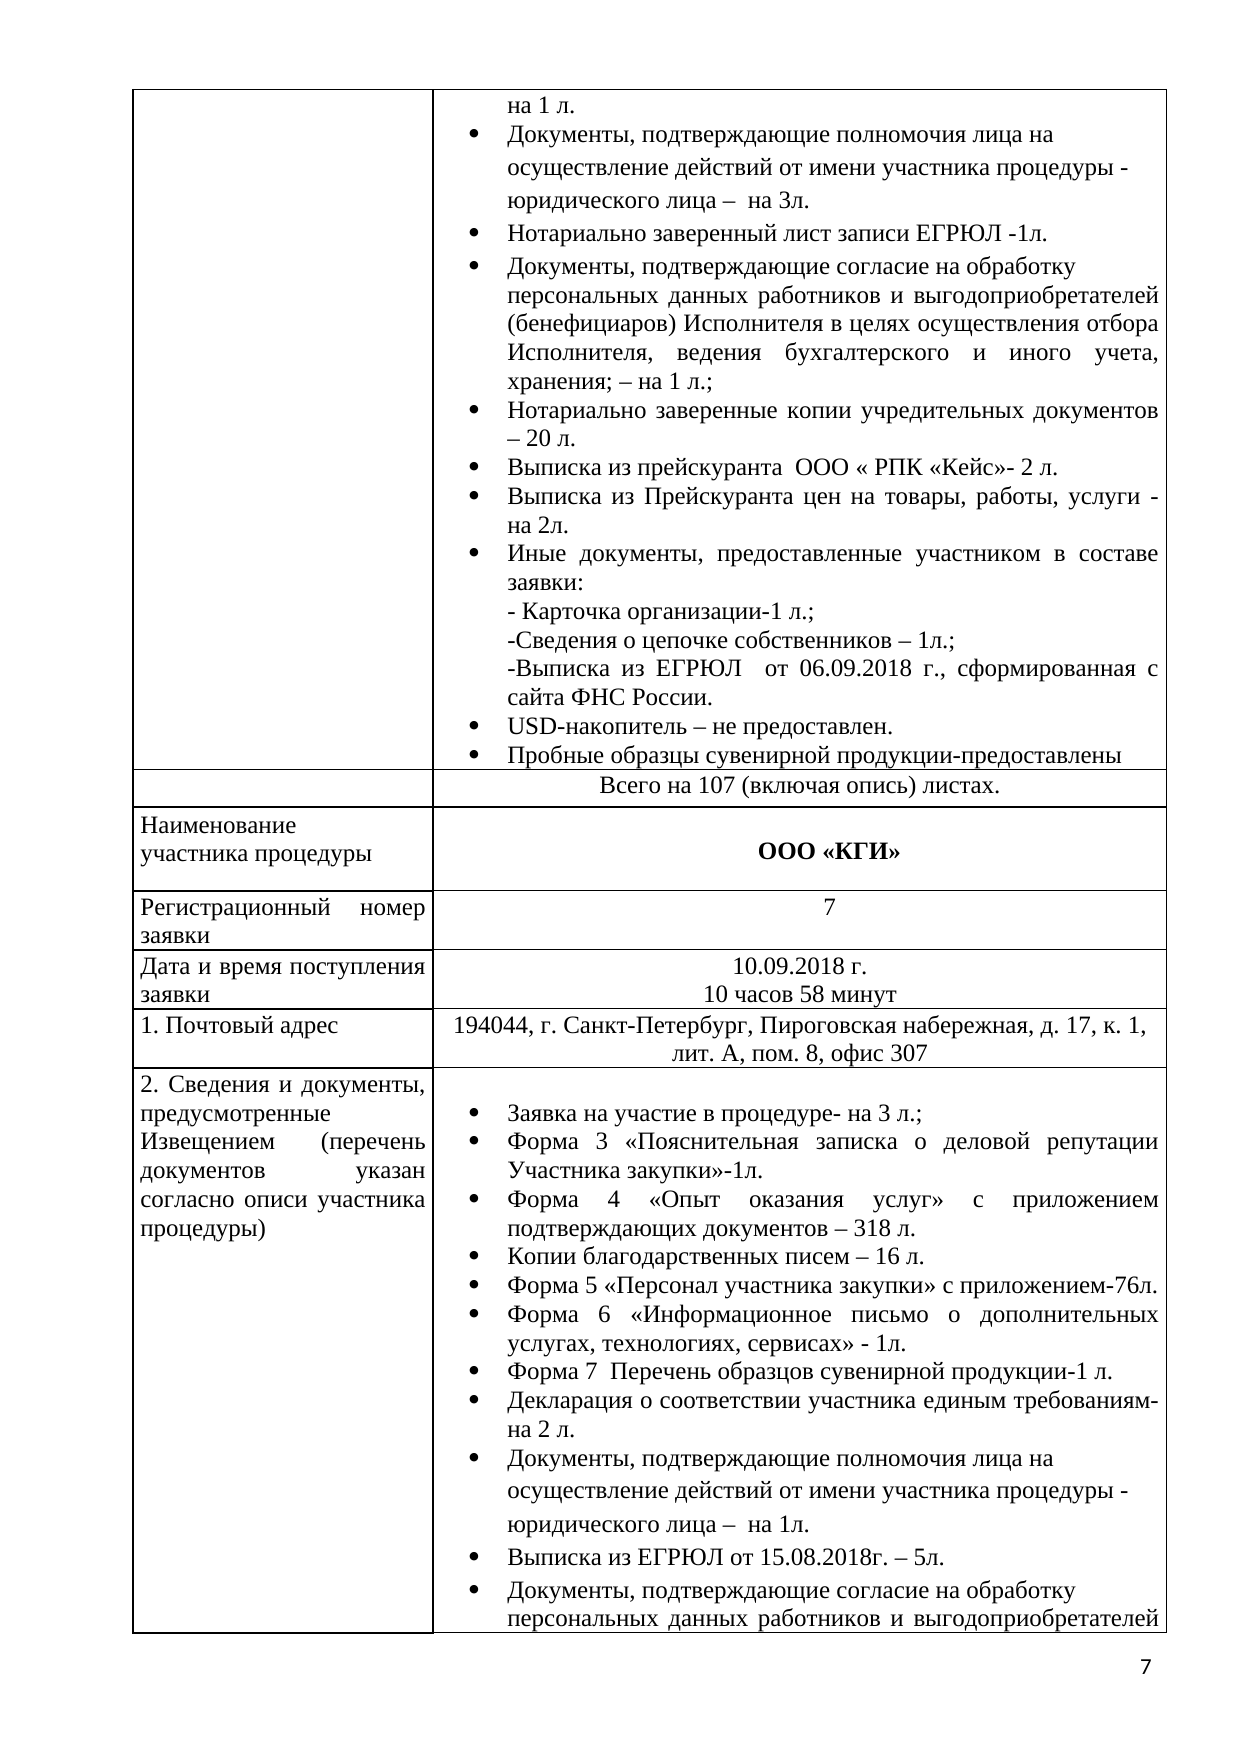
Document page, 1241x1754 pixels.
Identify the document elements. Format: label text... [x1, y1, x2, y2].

table_cell [134, 770, 432, 806]
table_cell 7 [434, 891, 1166, 949]
table_cell 194044, г. Санкт-Петербург, Пироговская набережная, д. 17, к. 1, лит. А, пом. 8, офис 307 [434, 1009, 1166, 1067]
table_cell 1. Почтовый адрес [134, 1010, 432, 1067]
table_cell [434, 90, 1166, 768]
table_cell Всего на 107 (включая опись) листах. [434, 770, 1166, 806]
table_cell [134, 1069, 432, 1632]
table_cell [434, 1068, 1166, 1632]
table_cell 10.09.2018 г. 10 часов 58 минут [434, 950, 1166, 1008]
table_cell Дата и время поступления заявки [134, 951, 432, 1008]
table_cell Регистрационный номер заявки [134, 892, 432, 949]
table_cell Наименование участника процедуры [134, 808, 432, 890]
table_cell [134, 90, 432, 768]
table_cell ООО «КГИ» [434, 808, 1166, 890]
